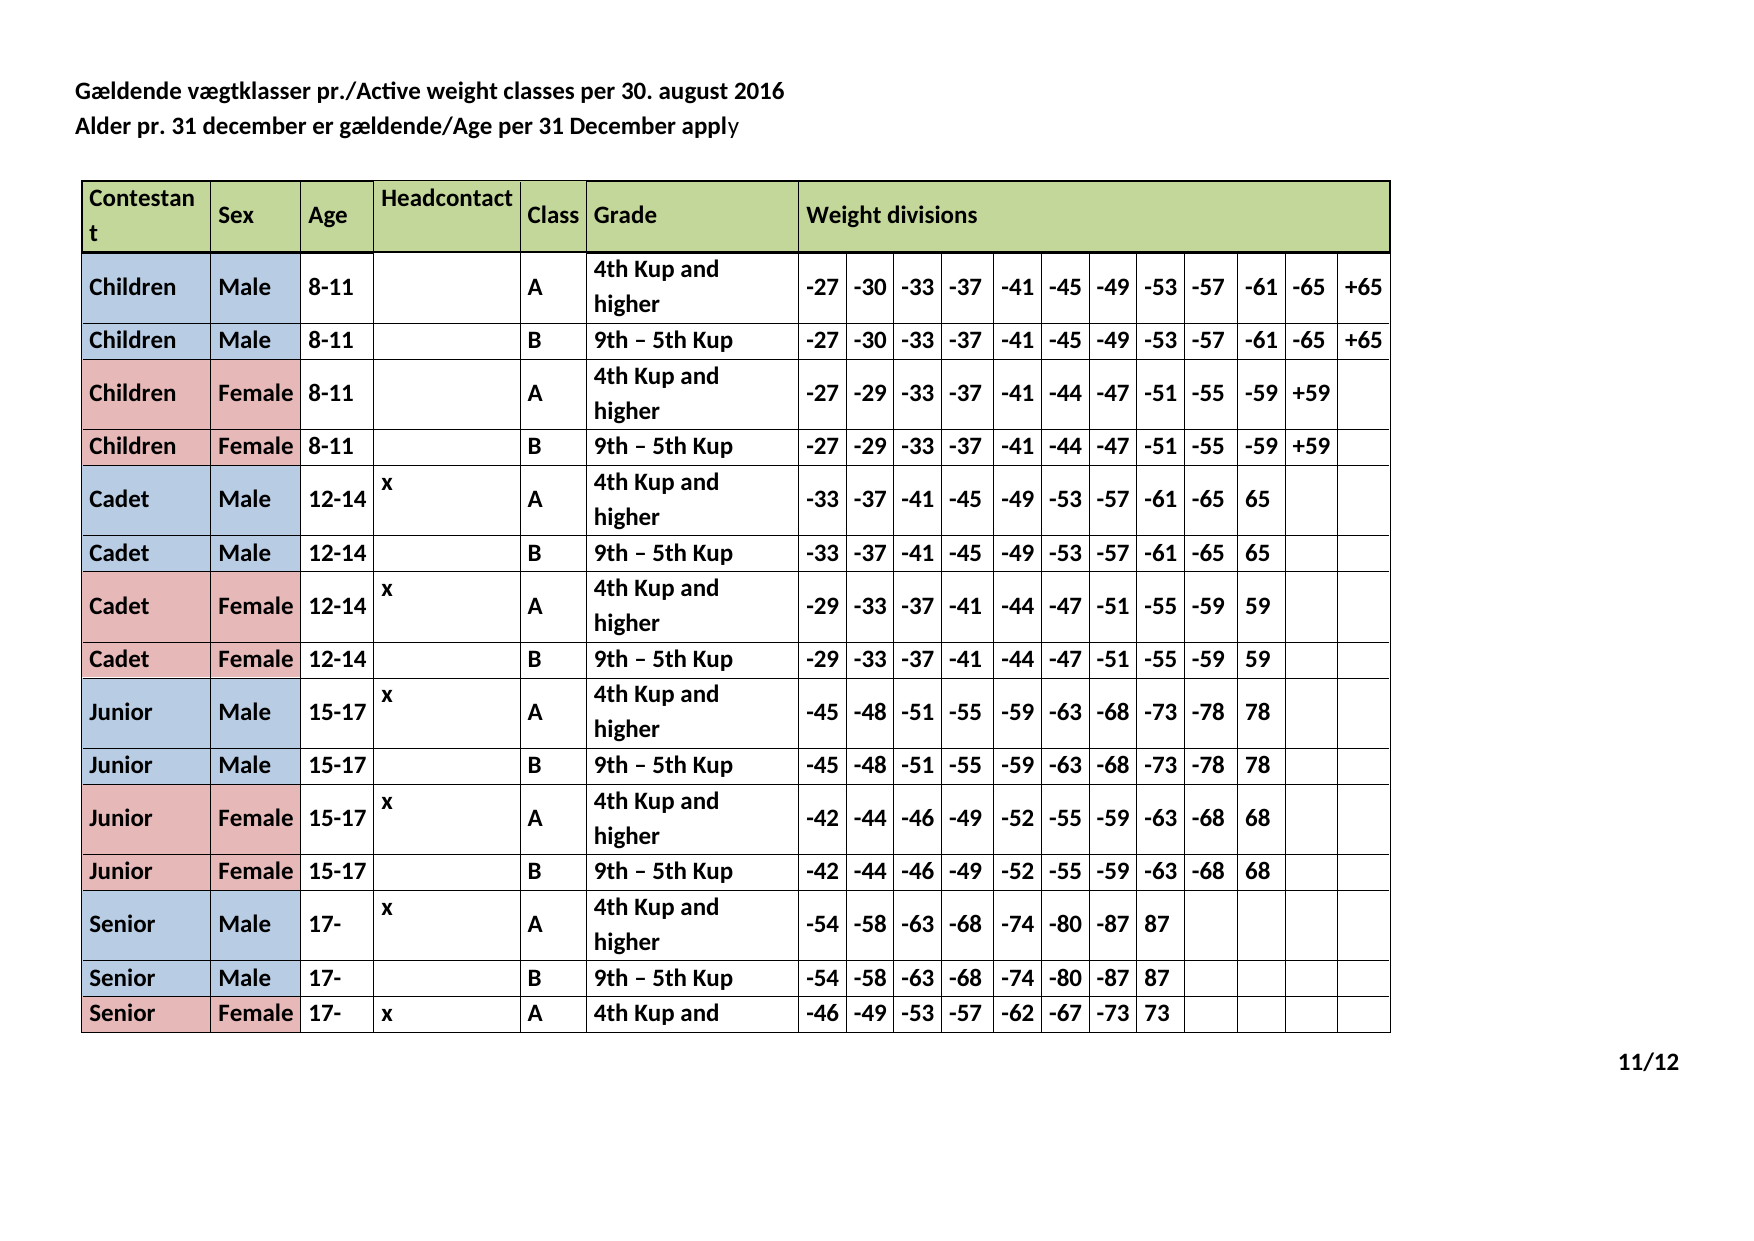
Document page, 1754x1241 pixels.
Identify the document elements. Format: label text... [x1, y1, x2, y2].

table_cell -41 [942, 643, 993, 677]
table_cell -55 [1137, 643, 1184, 677]
table_cell 68 [1238, 855, 1285, 890]
table_cell Junior [82, 784, 210, 854]
table_cell Male [211, 324, 300, 359]
table_cell -44 [847, 785, 893, 854]
table_cell -48 [847, 749, 893, 784]
table_cell -61 [1238, 254, 1285, 323]
table_cell -44 [994, 643, 1041, 677]
table_cell x [374, 785, 520, 854]
table_cell -67 [1042, 997, 1089, 1032]
table_cell -68 [1185, 855, 1237, 890]
table_cell [374, 643, 520, 677]
table_cell -80 [1042, 961, 1089, 996]
table_cell -61 [1137, 466, 1184, 535]
table_header Sex [211, 182, 300, 251]
table_cell -51 [1090, 643, 1136, 677]
table_cell [1238, 891, 1285, 960]
table_cell -49 [994, 536, 1041, 571]
table_cell -41 [994, 324, 1041, 359]
table_cell -29 [847, 430, 893, 465]
table_cell -51 [1137, 360, 1184, 429]
table_cell -45 [799, 749, 846, 784]
table_cell [374, 430, 520, 465]
table_cell -37 [942, 430, 993, 465]
table_cell 4th Kup and higher [587, 997, 798, 1032]
table_cell -41 [994, 360, 1041, 429]
table_cell A [521, 466, 586, 535]
table_cell A [521, 785, 586, 854]
table_cell -29 [799, 572, 846, 642]
table_cell -27 [799, 360, 846, 429]
table_cell -57 [1185, 254, 1237, 323]
table_cell -41 [894, 536, 941, 571]
table_cell 8-11 [301, 254, 373, 323]
table_cell B [521, 536, 586, 571]
table_cell Female [211, 430, 300, 465]
table_cell [1286, 466, 1337, 535]
table_cell -48 [847, 679, 893, 748]
table_cell A [521, 360, 586, 429]
table_cell -53 [1137, 254, 1184, 323]
table_cell -78 [1185, 679, 1237, 748]
table_header Contestant [83, 182, 210, 251]
table_cell -55 [1185, 430, 1237, 465]
table_cell -63 [1042, 679, 1089, 748]
table_cell -80 [1042, 891, 1089, 960]
table_cell 65 [1238, 536, 1285, 571]
table_cell 12-14 [301, 536, 373, 571]
table_cell [374, 253, 520, 323]
table_cell 17- [301, 961, 373, 996]
table_cell 73 [1137, 997, 1184, 1032]
table_cell -87 [1090, 961, 1136, 996]
table_cell Children [82, 254, 210, 323]
table_cell [1338, 359, 1390, 429]
table_cell -45 [942, 536, 993, 571]
table_cell Male [211, 961, 300, 996]
table_header Headcontact [374, 181, 520, 251]
table_cell 15-17 [301, 749, 373, 784]
table_cell -68 [942, 961, 993, 996]
table_cell -45 [1042, 324, 1089, 359]
table_cell -49 [1090, 254, 1136, 323]
table_cell [374, 536, 520, 571]
table_cell -44 [847, 855, 893, 890]
table_cell -55 [1042, 855, 1089, 890]
table_cell B [521, 324, 586, 359]
table_cell +65 [1338, 254, 1390, 323]
table_cell 17- [301, 997, 373, 1032]
table_cell [1238, 961, 1285, 996]
table_cell -63 [894, 891, 941, 960]
table_cell -44 [994, 572, 1041, 642]
table_cell -73 [1090, 997, 1136, 1032]
table_cell +59 [1286, 430, 1337, 465]
table_cell B [521, 855, 586, 890]
table_cell -65 [1286, 324, 1337, 359]
table_cell -37 [942, 254, 993, 323]
table_cell -46 [799, 997, 846, 1032]
table_cell 12-14 [301, 643, 373, 677]
table_cell B [521, 430, 586, 465]
table_cell 15-17 [301, 679, 373, 748]
table_cell [1338, 996, 1390, 1032]
table_cell Senior [82, 960, 210, 996]
table_cell -73 [1137, 749, 1184, 784]
table_cell Male [211, 891, 300, 960]
table_cell A [521, 253, 586, 323]
table_cell 8-11 [301, 324, 373, 359]
table_cell -87 [1090, 891, 1136, 960]
table_cell [1286, 643, 1337, 677]
table_cell 9th – 5th Kup [587, 643, 798, 677]
table_cell Cadet [82, 535, 210, 571]
table_cell Male [211, 749, 300, 784]
table_cell -41 [894, 466, 941, 535]
table_cell [1286, 997, 1337, 1032]
table_cell -59 [1238, 360, 1285, 429]
table_cell B [521, 643, 586, 677]
table_cell -63 [894, 961, 941, 996]
table_cell 78 [1238, 679, 1285, 748]
table_cell Female [211, 997, 300, 1032]
table_cell 4th Kup and higher [587, 466, 798, 535]
table_cell Cadet [82, 465, 210, 535]
table_cell -41 [942, 572, 993, 642]
table_cell -42 [799, 785, 846, 854]
table_cell -49 [942, 855, 993, 890]
table_cell 15-17 [301, 855, 373, 890]
table_header Grade [587, 182, 798, 251]
table_cell -27 [799, 254, 846, 323]
table_cell [374, 961, 520, 996]
table_cell -45 [799, 679, 846, 748]
table_cell -33 [799, 536, 846, 571]
table_cell A [521, 891, 586, 960]
table_cell Cadet [82, 642, 210, 677]
table_cell Junior [82, 748, 210, 784]
table_cell -57 [1090, 536, 1136, 571]
table_cell Senior [82, 996, 210, 1032]
table_cell 9th – 5th Kup [587, 536, 798, 571]
table_cell [1338, 960, 1390, 996]
table_cell [374, 324, 520, 359]
table_cell -53 [1137, 324, 1184, 359]
table_cell [1238, 997, 1285, 1032]
table_cell [1286, 785, 1337, 854]
table_cell [1338, 429, 1390, 465]
table_cell -44 [1042, 360, 1089, 429]
table_cell -53 [1042, 466, 1089, 535]
table_cell -68 [1090, 749, 1136, 784]
table_cell -59 [994, 749, 1041, 784]
table_cell -55 [942, 749, 993, 784]
table_cell 87 [1137, 961, 1184, 996]
table_cell [1338, 854, 1390, 890]
table_cell Children [82, 429, 210, 465]
table_cell -47 [1090, 360, 1136, 429]
table_cell -49 [994, 466, 1041, 535]
table_cell -65 [1185, 536, 1237, 571]
table_cell -55 [1137, 572, 1184, 642]
table_cell [1286, 891, 1337, 960]
table_cell -29 [799, 643, 846, 677]
table_cell A [521, 572, 586, 642]
table_cell 17- [301, 891, 373, 960]
table_cell -58 [847, 891, 893, 960]
table_cell -37 [942, 324, 993, 359]
table_cell 4th Kup and higher [587, 360, 798, 429]
table_cell [1286, 855, 1337, 890]
table_cell -55 [1185, 360, 1237, 429]
table_cell -62 [994, 997, 1041, 1032]
table_cell Male [211, 254, 300, 323]
text Gældende vægtklasser pr./Active weight classes per 30. august 2016 [75, 75, 1679, 106]
table_cell -33 [894, 360, 941, 429]
table_cell [1185, 997, 1237, 1032]
table_cell -59 [1238, 430, 1285, 465]
table_cell -30 [847, 324, 893, 359]
table_cell 9th – 5th Kup [587, 855, 798, 890]
table_cell -49 [847, 997, 893, 1032]
table_cell Female [211, 855, 300, 890]
table_cell -78 [1185, 749, 1237, 784]
table_cell -33 [894, 254, 941, 323]
table_cell -58 [847, 961, 893, 996]
table_cell [1338, 465, 1390, 535]
table_cell -45 [1042, 254, 1089, 323]
table_cell [1338, 642, 1390, 677]
table_cell [1286, 749, 1337, 784]
table_cell 68 [1238, 785, 1285, 854]
table_cell -47 [1042, 643, 1089, 677]
table_cell -53 [1042, 536, 1089, 571]
table_cell -51 [894, 749, 941, 784]
table_cell 78 [1238, 749, 1285, 784]
table_cell 4th Kup and higher [587, 254, 798, 323]
table_cell -55 [1042, 785, 1089, 854]
table_cell -33 [799, 466, 846, 535]
table_cell -37 [847, 536, 893, 571]
table_cell [1338, 535, 1390, 571]
table_cell -45 [942, 466, 993, 535]
table_cell -41 [994, 430, 1041, 465]
table_cell +59 [1286, 360, 1337, 429]
table_cell -46 [894, 855, 941, 890]
table_cell -63 [1137, 855, 1184, 890]
table_cell 9th – 5th Kup [587, 961, 798, 996]
table_cell Senior [82, 890, 210, 960]
table_cell -27 [799, 324, 846, 359]
table_cell -55 [942, 679, 993, 748]
table_cell -57 [1185, 324, 1237, 359]
table_cell 4th Kup and higher [587, 785, 798, 854]
table_cell x [374, 679, 520, 748]
table_cell Children [82, 359, 210, 429]
table_cell -49 [1090, 324, 1136, 359]
table_cell -53 [894, 997, 941, 1032]
table_cell Female [211, 643, 300, 677]
table_cell -68 [1185, 785, 1237, 854]
table_cell Junior [82, 678, 210, 748]
table_cell -33 [894, 430, 941, 465]
table_cell -74 [994, 961, 1041, 996]
table_cell -52 [994, 855, 1041, 890]
table_cell -52 [994, 785, 1041, 854]
table_cell 12-14 [301, 466, 373, 535]
table_cell [374, 749, 520, 784]
table_cell x [374, 997, 520, 1032]
table_cell [1286, 961, 1337, 996]
table_cell 8-11 [301, 360, 373, 429]
table_cell -37 [894, 572, 941, 642]
table_cell -74 [994, 891, 1041, 960]
table_cell -57 [1090, 466, 1136, 535]
table_cell -46 [894, 785, 941, 854]
table_cell [1286, 679, 1337, 748]
table_cell -51 [1090, 572, 1136, 642]
table_cell [1185, 961, 1237, 996]
table_cell Male [211, 536, 300, 571]
table_cell -68 [942, 891, 993, 960]
table_cell -63 [1137, 785, 1184, 854]
table_cell -65 [1185, 466, 1237, 535]
table_cell -54 [799, 961, 846, 996]
table_cell -59 [994, 679, 1041, 748]
table_cell Female [211, 360, 300, 429]
table_cell [1338, 571, 1390, 642]
table_cell 59 [1238, 572, 1285, 642]
table_header Weight divisions [799, 182, 1389, 251]
table_cell -37 [847, 466, 893, 535]
table_cell -61 [1137, 536, 1184, 571]
table_cell -33 [847, 572, 893, 642]
table_cell -41 [994, 254, 1041, 323]
table_cell 4th Kup and higher [587, 891, 798, 960]
table_cell -37 [942, 360, 993, 429]
table_cell Cadet [82, 571, 210, 642]
table_cell 4th Kup and higher [587, 572, 798, 642]
table_cell -51 [1137, 430, 1184, 465]
table_cell -63 [1042, 749, 1089, 784]
table_cell 87 [1137, 891, 1184, 960]
table_cell -27 [799, 430, 846, 465]
table_cell -37 [894, 643, 941, 677]
table_cell -51 [894, 679, 941, 748]
table_cell Junior [82, 854, 210, 890]
table_cell -33 [847, 643, 893, 677]
table_cell -47 [1090, 430, 1136, 465]
table_cell 12-14 [301, 572, 373, 642]
table_cell [1338, 890, 1390, 960]
table_cell [1185, 891, 1237, 960]
table_cell Female [211, 572, 300, 642]
table_cell Female [211, 785, 300, 854]
table_cell -33 [894, 324, 941, 359]
table_cell -44 [1042, 430, 1089, 465]
table_header Class [520, 181, 586, 251]
table_cell x [374, 466, 520, 535]
table_cell [1338, 748, 1390, 784]
table_cell 9th – 5th Kup [587, 324, 798, 359]
table_cell [1286, 536, 1337, 571]
table_cell [374, 855, 520, 890]
table_cell 9th – 5th Kup [587, 430, 798, 465]
table_cell -61 [1238, 324, 1285, 359]
table_cell -54 [799, 891, 846, 960]
table_cell A [521, 679, 586, 748]
table_header Age [301, 182, 373, 251]
table_cell Male [211, 466, 300, 535]
table_cell -29 [847, 360, 893, 429]
table_cell [374, 360, 520, 429]
table_cell x [374, 572, 520, 642]
table_cell -49 [942, 785, 993, 854]
table_cell 8-11 [301, 430, 373, 465]
table_cell Children [82, 323, 210, 359]
table_cell A [521, 997, 586, 1032]
table_cell B [521, 961, 586, 996]
text Alder pr. 31 december er gældende/Age per 31 December apply [75, 110, 1679, 141]
table_cell -47 [1042, 572, 1089, 642]
table_cell 15-17 [301, 785, 373, 854]
table_cell 59 [1238, 643, 1285, 677]
table_cell -59 [1090, 785, 1136, 854]
table_cell -30 [847, 254, 893, 323]
table_cell B [521, 749, 586, 784]
table_cell -59 [1185, 643, 1237, 677]
table_cell -59 [1185, 572, 1237, 642]
table_cell +65 [1338, 323, 1390, 359]
table_cell -57 [942, 997, 993, 1032]
table_cell x [374, 891, 520, 960]
table_cell [1338, 784, 1390, 854]
table_cell [1286, 572, 1337, 642]
table_cell -42 [799, 855, 846, 890]
table_cell -73 [1137, 679, 1184, 748]
table_cell [1338, 678, 1390, 748]
table_cell 9th – 5th Kup [587, 749, 798, 784]
table_cell Male [211, 679, 300, 748]
table_cell 65 [1238, 466, 1285, 535]
table_cell -65 [1286, 254, 1337, 323]
table_cell -68 [1090, 679, 1136, 748]
table_cell 4th Kup and higher [587, 679, 798, 748]
table_cell -59 [1090, 855, 1136, 890]
